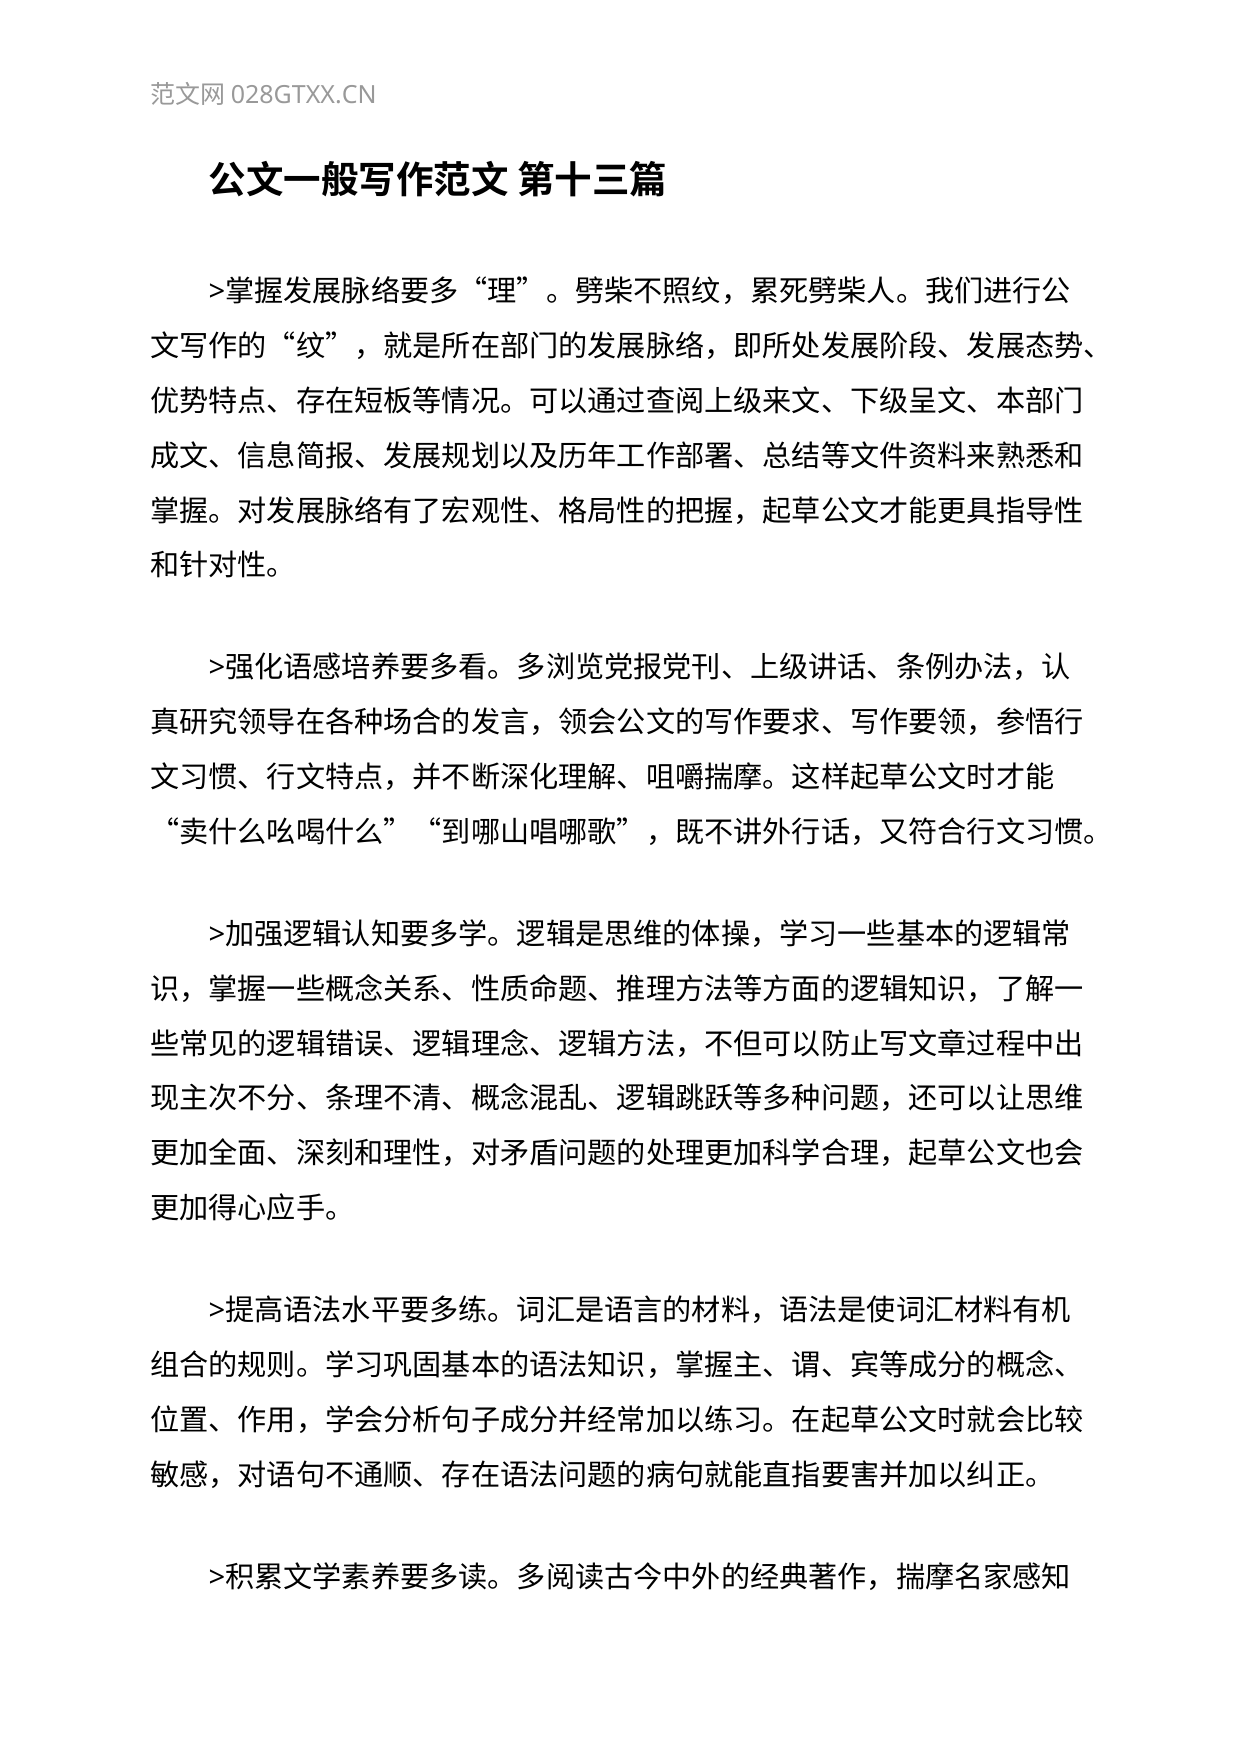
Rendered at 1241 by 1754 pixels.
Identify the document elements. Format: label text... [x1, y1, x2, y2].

text >掌握发展脉络要多“理”。劈柴不照纹，累死劈柴人。我们进行公文写作的“纹”，就是所在部门的发展脉络，即所处发展阶段、发展态势、优势特点、存在短板等情况。可以通过查阅上级来文、下级呈文、本部门成文、信息简报、发展规划以及历年工作部署、总结等文件资料来熟悉和掌握。对发展脉络有了宏观性、格局性的把握，起草公文才能更具指导性和针对性。 [150, 267, 1090, 584]
text >加强逻辑认知要多学。逻辑是思维的体操，学习一些基本的逻辑常识，掌握一些概念关系、性质命题、推理方法等方面的逻辑知识，了解一些常见的逻辑错误、逻辑理念、逻辑方法，不但可以防止写文章过程中出现主次不分、条理不清、概念混乱、逻辑跳跃等多种问题，还可以让思维更加全面、深刻和理性，对矛盾问题的处理更加科学合理，起草公文也会更加得心应手。 [150, 910, 1090, 1227]
text >提高语法水平要多练。词汇是语言的材料，语法是使词汇材料有机组合的规则。学习巩固基本的语法知识，掌握主、谓、宾等成分的概念、位置、作用，学会分析句子成分并经常加以练习。在起草公文时就会比较敏感，对语句不通顺、存在语法问题的病句就能直指要害并加以纠正。 [150, 1287, 1090, 1494]
text >强化语感培养要多看。多浏览党报党刊、上级讲话、条例办法，认真研究领导在各种场合的发言，领会公文的写作要求、写作要领，参悟行文习惯、行文特点，并不断深化理解、咀嚼揣摩。这样起草公文时才能“卖什么吆喝什么”“到哪山唱哪歌”，既不讲外行话，又符合行文习惯。 [150, 644, 1090, 851]
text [150, 1553, 1090, 1596]
text 公文一般写作范文 第十三篇 [150, 150, 1090, 204]
